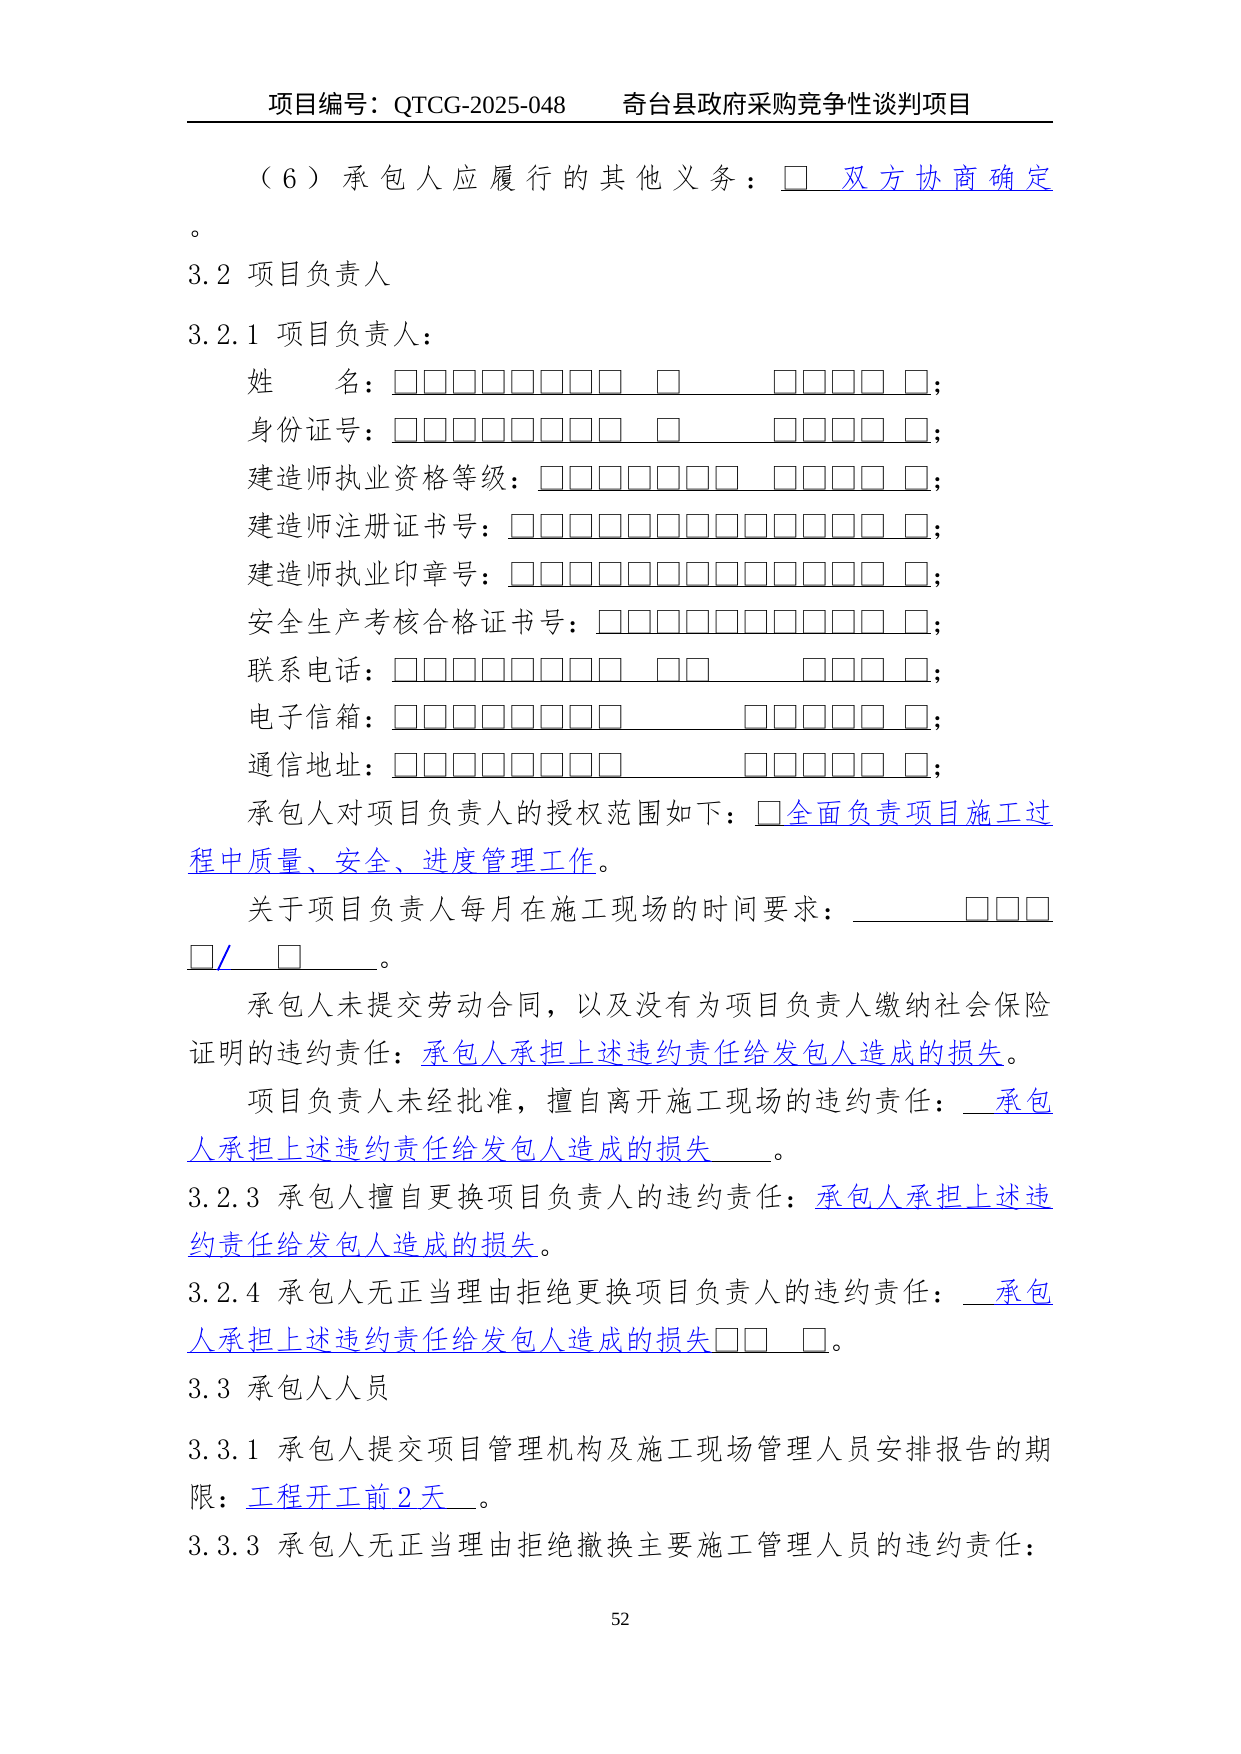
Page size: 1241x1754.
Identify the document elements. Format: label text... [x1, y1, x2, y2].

text 建造师注册证书号： ； [187, 498, 1053, 546]
text 3.2.1 项目负责人： [187, 306, 1053, 354]
text 3.2 项目负责人 [187, 246, 1053, 294]
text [187, 1517, 1053, 1564]
text 建造师执业印章号： ； [187, 546, 1053, 594]
text 关于项目负责人每月在施工现场的时间要求：  /  。 [187, 881, 1053, 977]
text 建造师执业资格等级：  ； [187, 450, 1053, 498]
text 3.2.3 承包人擅自更换项目负责人的违约责任：承包人承担上述违约责任给发包人造成的损失。 [187, 1169, 1053, 1264]
text 3.3 承包人人员 [187, 1360, 1053, 1408]
text 姓 名：   ； [187, 354, 1053, 402]
text 3.2.4 承包人无正当理由拒绝更换项目负责人的违约责任： 承包人承担上述违约责任给发包人造成的损失 。 [187, 1264, 1053, 1360]
text 安全生产考核合格证书号： ； [187, 594, 1053, 642]
text （6）承包人应履行的其他义务： 双方协商确定 。 [187, 150, 1053, 246]
text 电子信箱：  ； [187, 689, 1053, 737]
text 联系电话：   ； [187, 642, 1053, 689]
text 项目负责人未经批准，擅自离开施工现场的违约责任： 承包人承担上述违约责任给发包人造成的损失 。 [187, 1073, 1053, 1169]
text 3.3.1 承包人提交项目管理机构及施工现场管理人员安排报告的期限：工程开工前2天 。 [187, 1421, 1053, 1517]
text 通信地址：  ； [187, 737, 1053, 785]
text 承包人未提交劳动合同，以及没有为项目负责人缴纳社会保险证明的违约责任：承包人承担上述违约责任给发包人造成的损失。 [187, 977, 1053, 1073]
text 承包人对项目负责人的授权范围如下：全面负责项目施工过程中质量、安全、进度管理工作。 [187, 785, 1053, 881]
text 身份证号：   ； [187, 402, 1053, 450]
